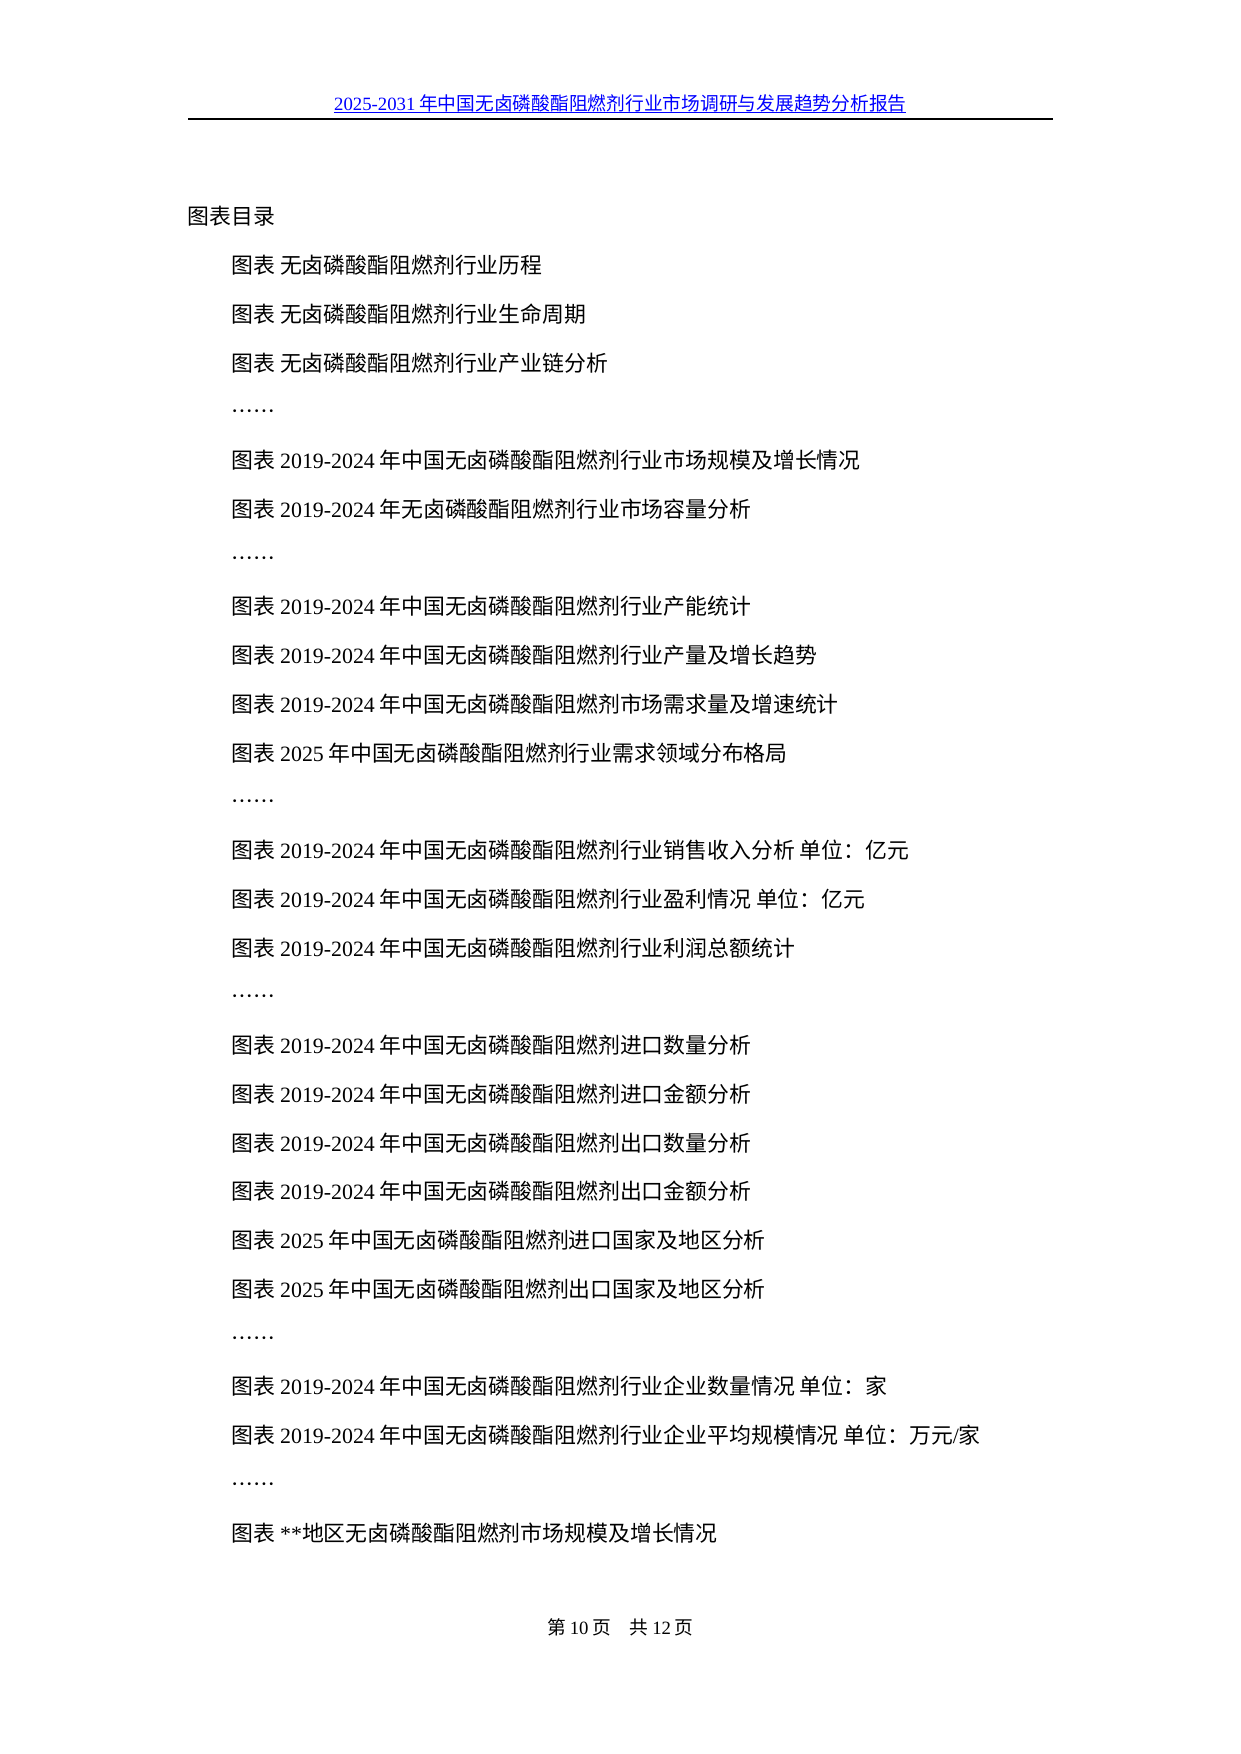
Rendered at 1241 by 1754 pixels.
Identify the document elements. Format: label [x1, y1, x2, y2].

text [187, 150, 1053, 1548]
